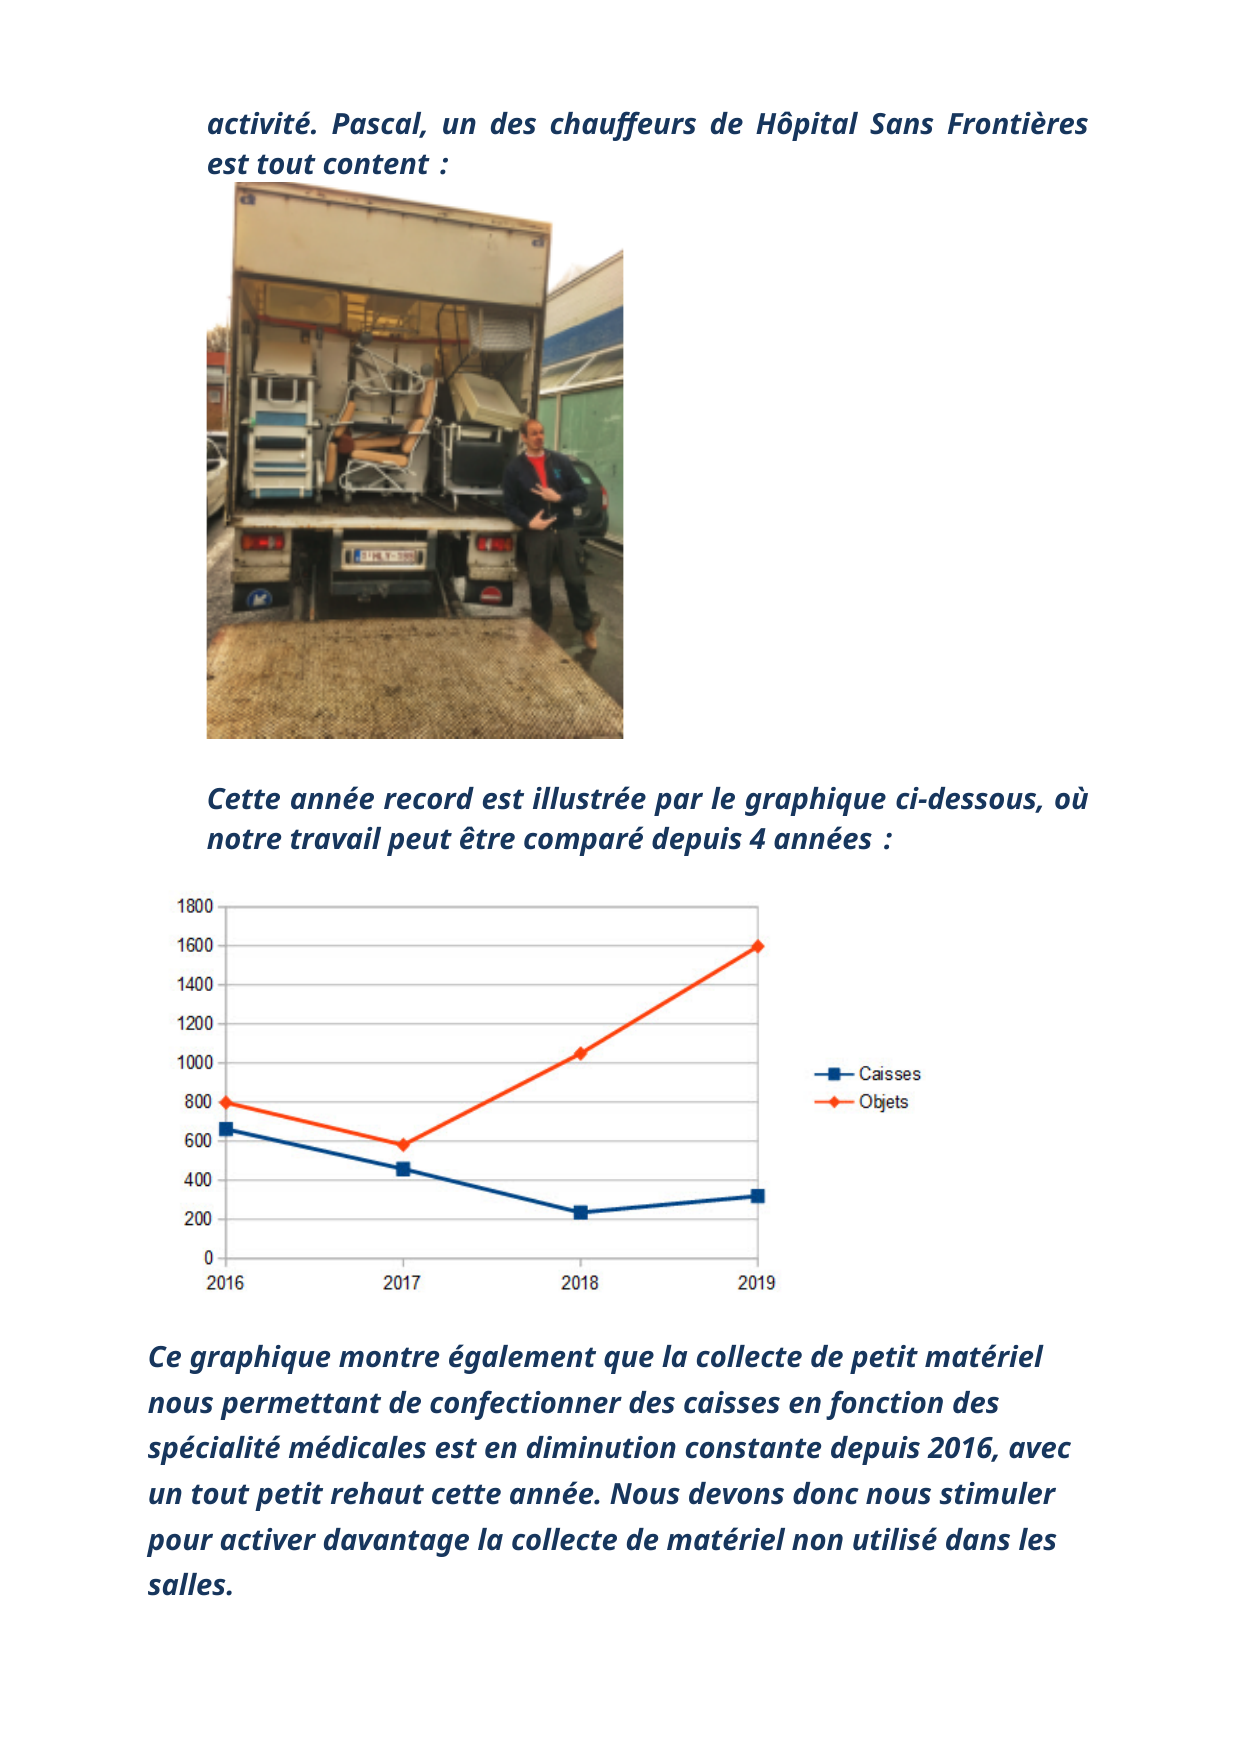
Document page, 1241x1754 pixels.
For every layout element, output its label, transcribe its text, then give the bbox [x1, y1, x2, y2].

picture [147, 858, 926, 1312]
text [207, 103, 1093, 183]
picture [206, 182, 624, 739]
text Cette année record est illustrée par le graphique ci-dessous, où notre travail peut être comparé depuis 4 années : [207, 779, 1093, 858]
text Ce graphique montre également que la collecte de petit matériel nous permettant de confectionner des caisses en fonction des spécialité médicales est en diminution constante depuis 2016, avec un tout petit rehaut cette année. Nous devons donc nous stimuler pour activer davantage la collecte de matériel non utilisé dans les salles. [148, 1336, 1093, 1604]
